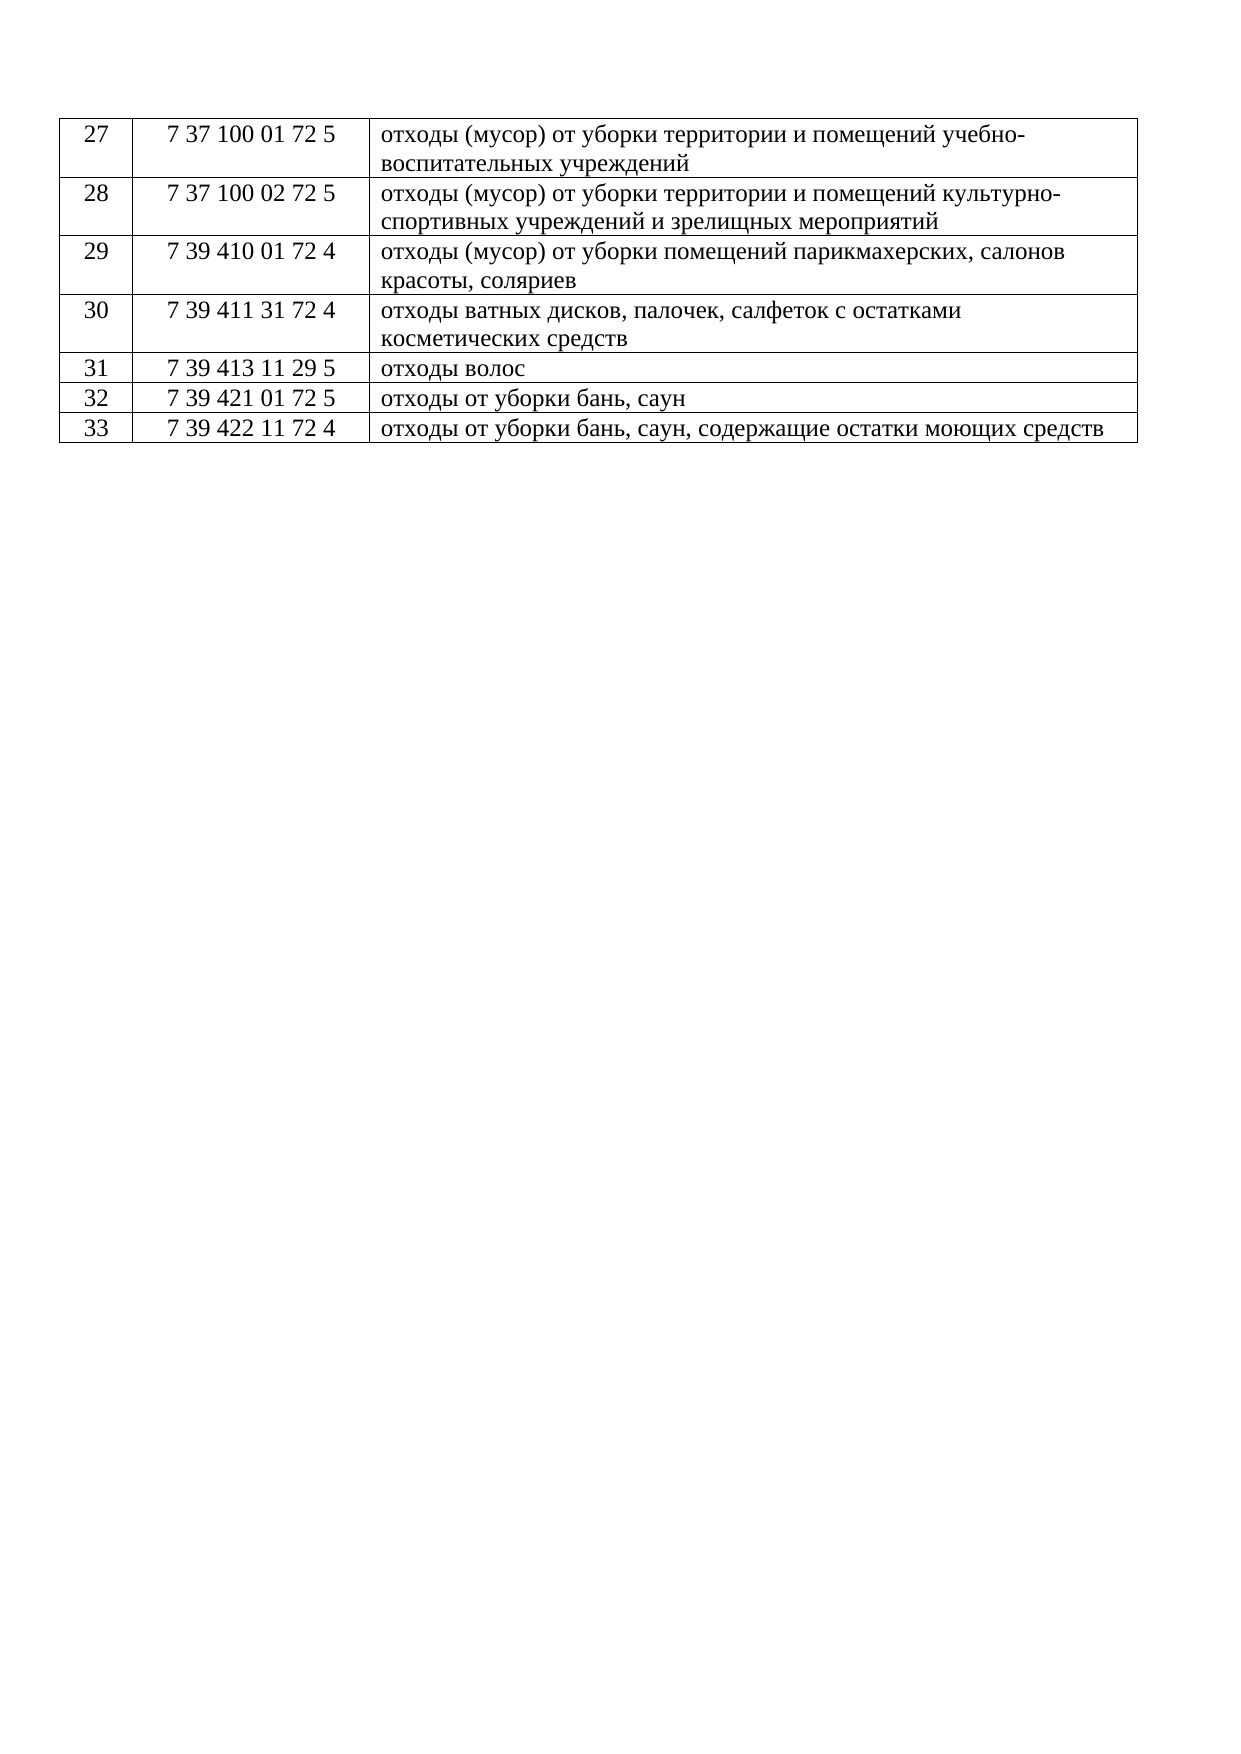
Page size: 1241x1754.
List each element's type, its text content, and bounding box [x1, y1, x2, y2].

table_cell 7 37 100 02 72 5 [133, 178, 369, 235]
table_cell отходы от уборки бань, саун [370, 383, 1137, 412]
table_cell 7 39 410 01 72 4 [133, 236, 369, 294]
table_cell 7 37 100 01 72 5 [133, 119, 369, 177]
table_cell отходы ватных дисков, палочек, салфеток с остатками косметических средств [370, 295, 1137, 352]
table_cell 30 [60, 295, 132, 352]
table_cell 7 39 422 11 72 4 [133, 413, 369, 442]
table_cell 7 39 413 11 29 5 [133, 353, 369, 382]
table_cell отходы волос [370, 353, 1137, 382]
table_cell отходы (мусор) от уборки территории и помещений культурно-спортивных учреждений и зрелищных мероприятий [370, 178, 1137, 235]
table_cell отходы от уборки бань, саун, содержащие остатки моющих средств [370, 413, 1137, 442]
table_cell 27 [60, 119, 132, 177]
table_cell 32 [60, 383, 132, 412]
table_cell отходы (мусор) от уборки территории и помещений учебно-воспитательных учреждений [370, 119, 1137, 177]
table_cell 7 39 411 31 72 4 [133, 295, 369, 352]
table_cell 29 [60, 236, 132, 294]
table_cell 31 [60, 353, 132, 382]
table_cell 33 [60, 413, 132, 442]
table_cell 28 [60, 178, 132, 235]
table_cell отходы (мусор) от уборки помещений парикмахерских, салонов красоты, соляриев [370, 236, 1137, 294]
table_cell 7 39 421 01 72 5 [133, 383, 369, 412]
